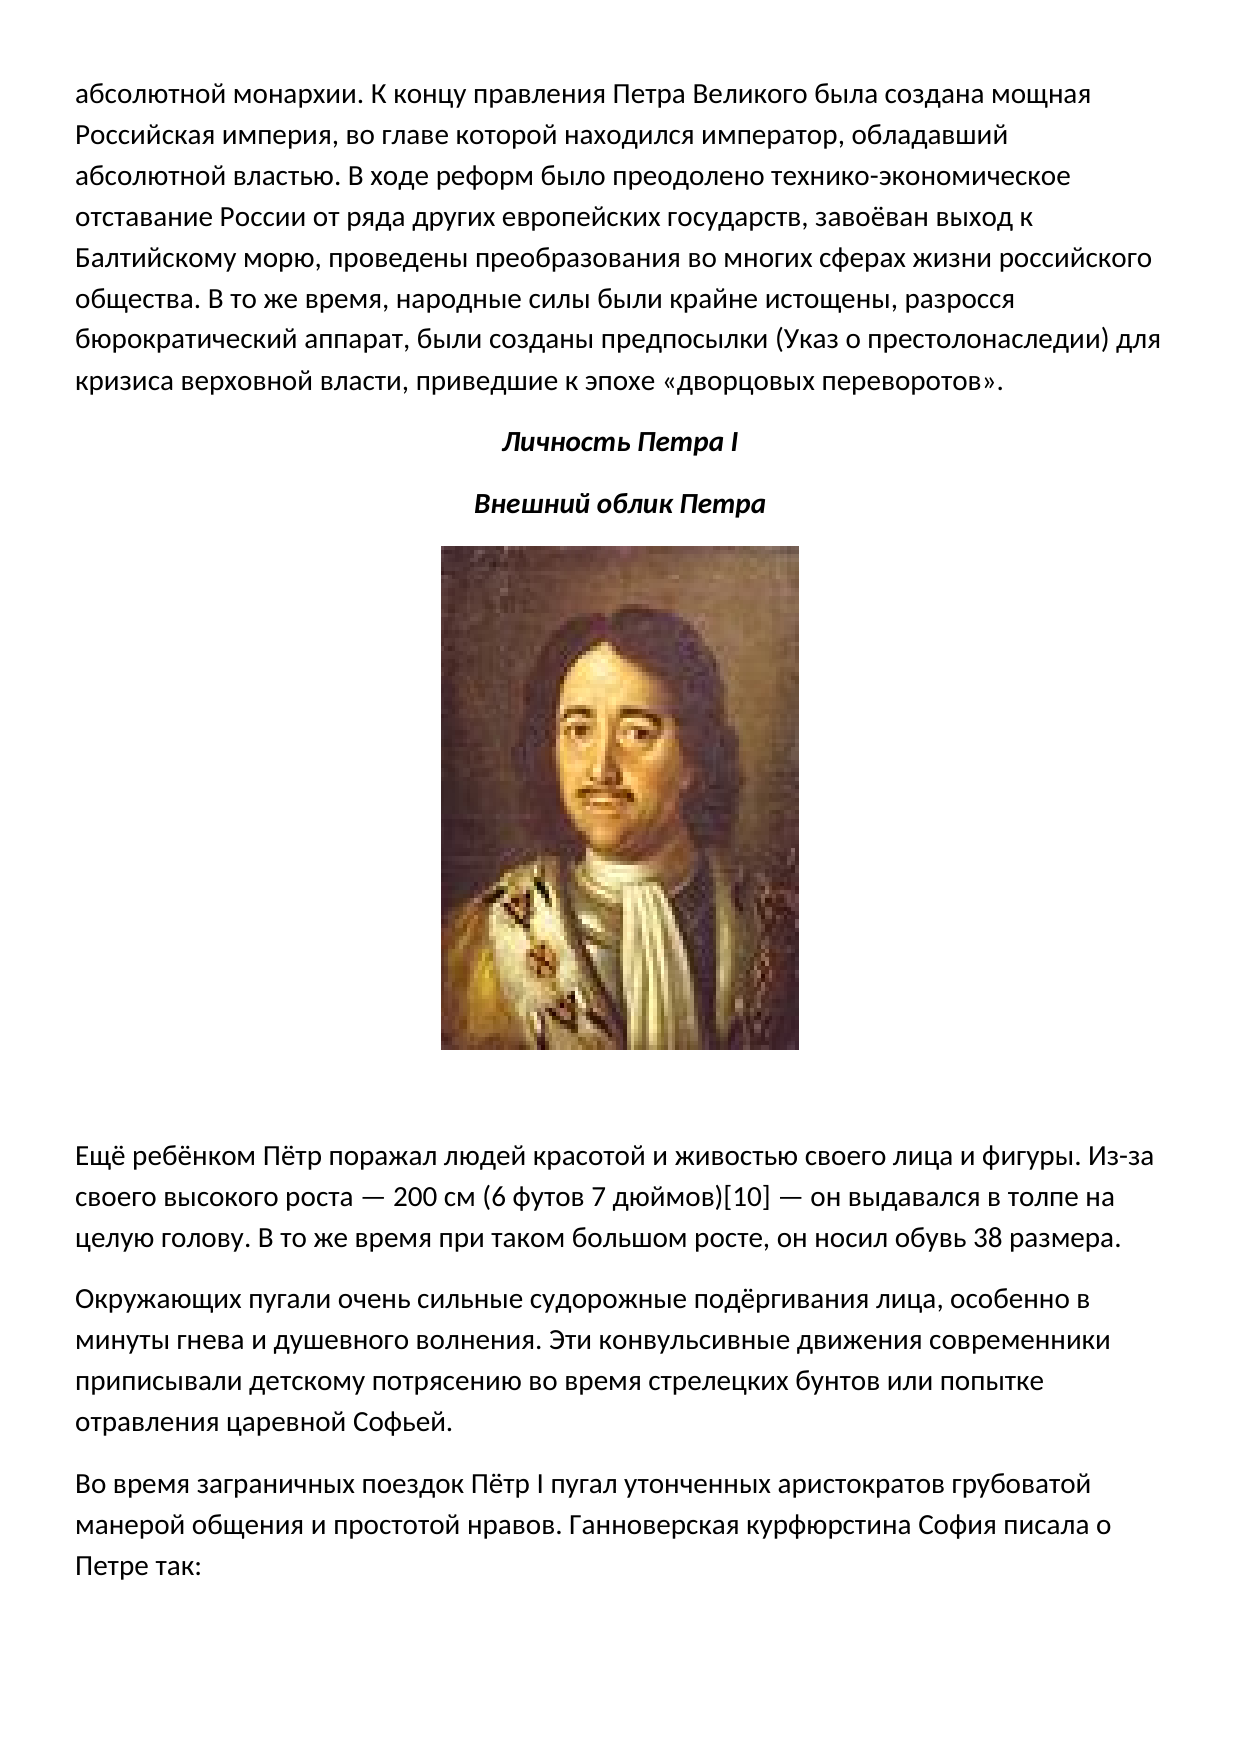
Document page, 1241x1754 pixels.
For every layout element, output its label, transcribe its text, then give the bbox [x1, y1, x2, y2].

text Окружающих пугали очень сильные судорожные подёргивания лица, особенно в минуты гнева и душевного волнения. Эти конвульсивные движения современники приписывали детскому потрясению во время стрелецких бунтов или попытке отравления царевной Софьей. [75, 1281, 1165, 1439]
text Ещё ребёнком Пётр поражал людей красотой и живостью своего лица и фигуры. Из-за своего высокого роста — 200 см (6 футов 7 дюймов)[10] — он выдавался в толпе на целую голову. В то же время при таком большом росте, он носил обувь 38 размера. [75, 1137, 1165, 1254]
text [75, 75, 1165, 397]
picture [441, 546, 799, 1050]
text Личность Петра I [75, 423, 1165, 459]
text Во время заграничных поездок Пётр I пугал утонченных аристократов грубоватой манерой общения и простотой нравов. Ганноверская курфюрстина София писала о Петре так: [75, 1465, 1165, 1583]
text Внешний облик Петра [75, 485, 1165, 521]
